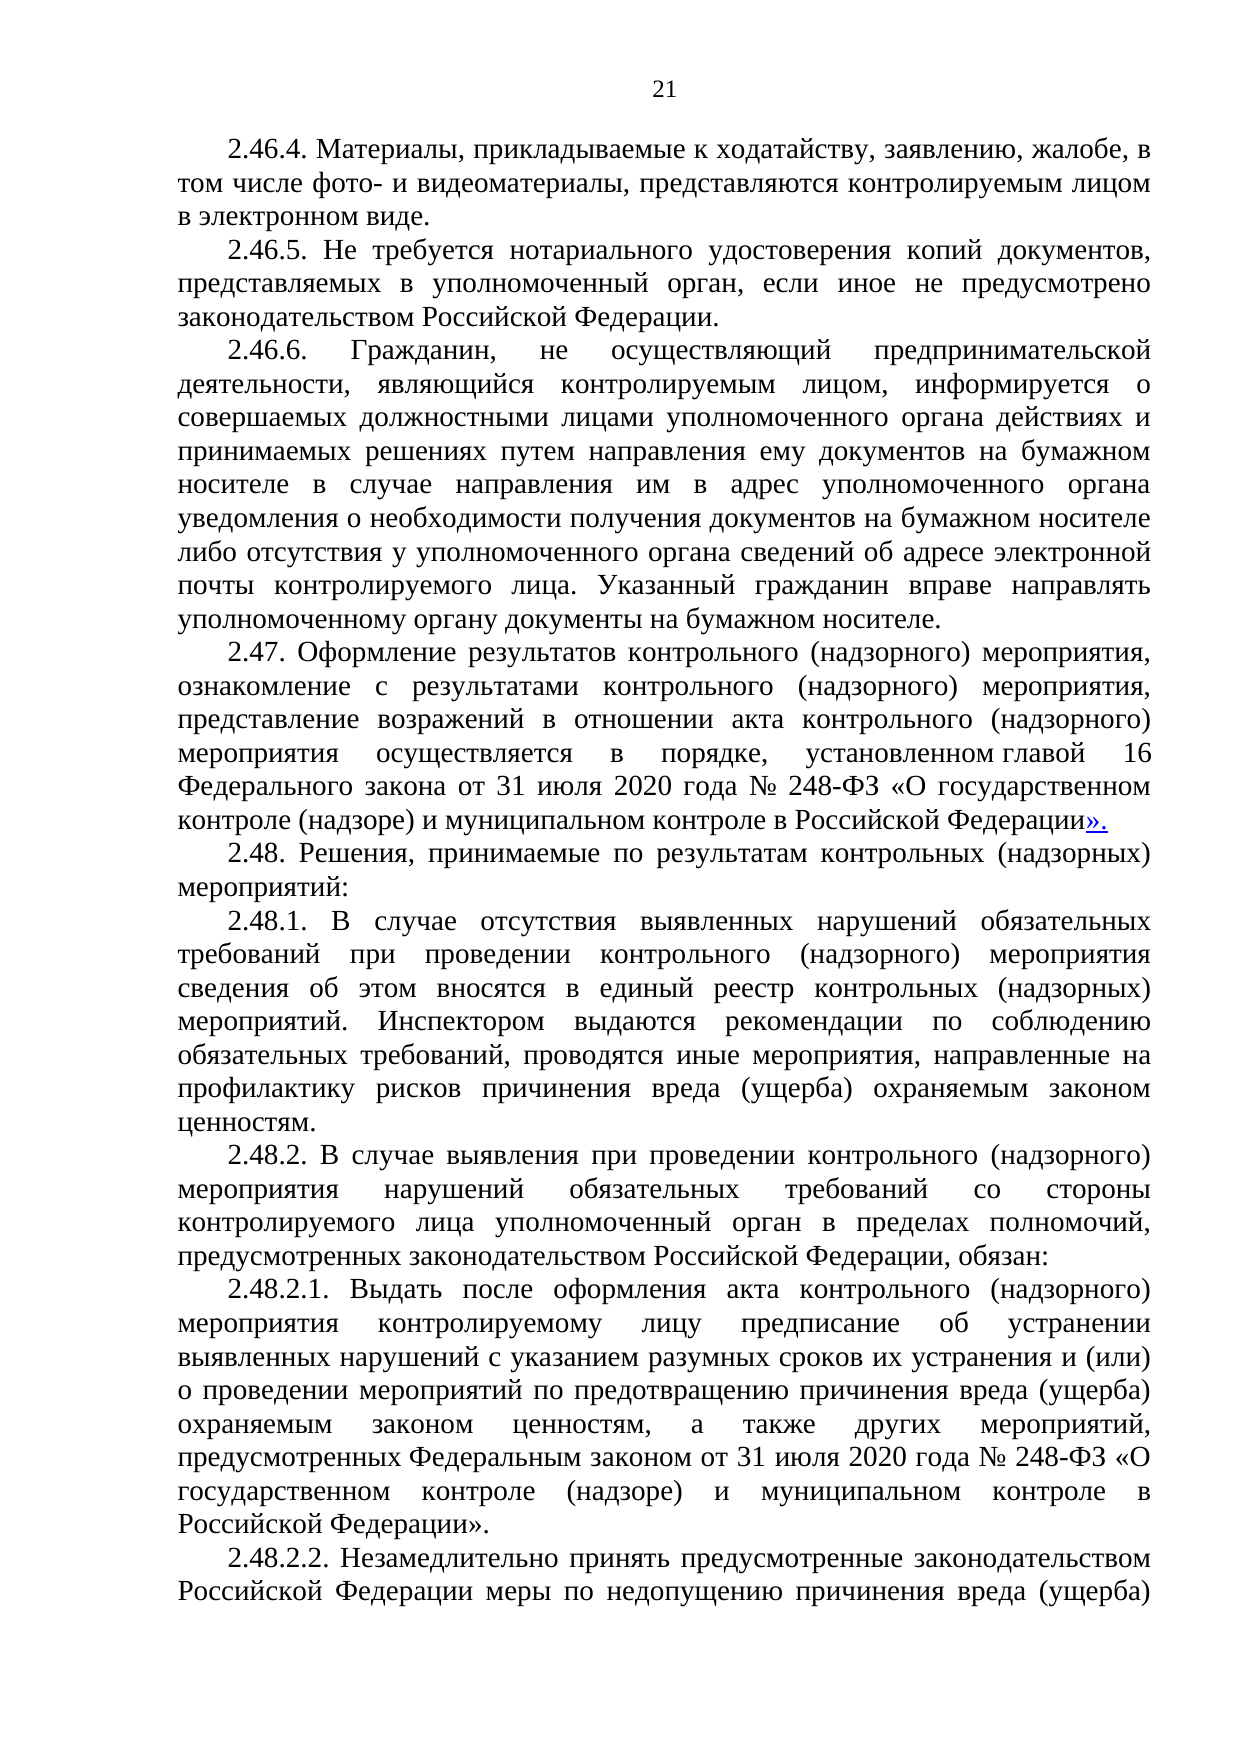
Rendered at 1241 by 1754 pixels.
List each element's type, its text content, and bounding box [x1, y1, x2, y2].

text 2.48. Решения, принимаемые по результатам контрольных (надзорных) мероприятий: [177, 836, 1152, 903]
text 2.46.4. Материалы, прикладываемые к ходатайству, заявлению, жалобе, в том числе фото- и видеоматериалы, представляются контролируемым лицом в электронном виде. [177, 131, 1152, 232]
text 2.48.2. В случае выявления при проведении контрольного (надзорного) мероприятия нарушений обязательных требований со стороны контролируемого лица уполномоченный орган в пределах полномочий, предусмотренных законодательством Российской Федерации, обязан: [177, 1137, 1152, 1272]
text 2.48.2.1. Выдать после оформления акта контрольного (надзорного) мероприятия контролируемому лицу предписание об устранении выявленных нарушений с указанием разумных сроков их устранения и (или) о проведении мероприятий по предотвращению причинения вреда (ущерба) охраняемым законом ценностям, а также других мероприятий, предусмотренных Федеральным законом от 31 июля 2020 года № 248-ФЗ «О государственном контроле (надзоре) и муниципальном контроле в Российской Федерации». [177, 1272, 1152, 1540]
text 2.47. Оформление результатов контрольного (надзорного) мероприятия, ознакомление с результатами контрольного (надзорного) мероприятия, представление возражений в отношении акта контрольного (надзорного) мероприятия осуществляется в порядке, установленном главой 16 Федерального закона от 31 июля 2020 года № 248-ФЗ «О государственном контроле (надзоре) и муниципальном контроле в Российской Федерации». [177, 634, 1152, 836]
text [177, 1540, 1152, 1607]
text 2.46.6. Гражданин, не осуществляющий предпринимательской деятельности, являющийся контролируемым лицом, информируется о совершаемых должностными лицами уполномоченного органа действиях и принимаемых решениях путем направления ему документов на бумажном носителе в случае направления им в адрес уполномоченного органа уведомления о необходимости получения документов на бумажном носителе либо отсутствия у уполномоченного органа сведений об адресе электронной почты контролируемого лица. Указанный гражданин вправе направлять уполномоченному органу документы на бумажном носителе. [177, 332, 1152, 634]
text 2.48.1. В случае отсутствия выявленных нарушений обязательных требований при проведении контрольного (надзорного) мероприятия сведения об этом вносятся в единый реестр контрольных (надзорных) мероприятий. Инспектором выдаются рекомендации по соблюдению обязательных требований, проводятся иные мероприятия, направленные на профилактику рисков причинения вреда (ущерба) охраняемым законом ценностям. [177, 903, 1152, 1137]
text 2.46.5. Не требуется нотариального удостоверения копий документов, представляемых в уполномоченный орган, если иное не предусмотрено законодательством Российской Федерации. [177, 232, 1152, 332]
